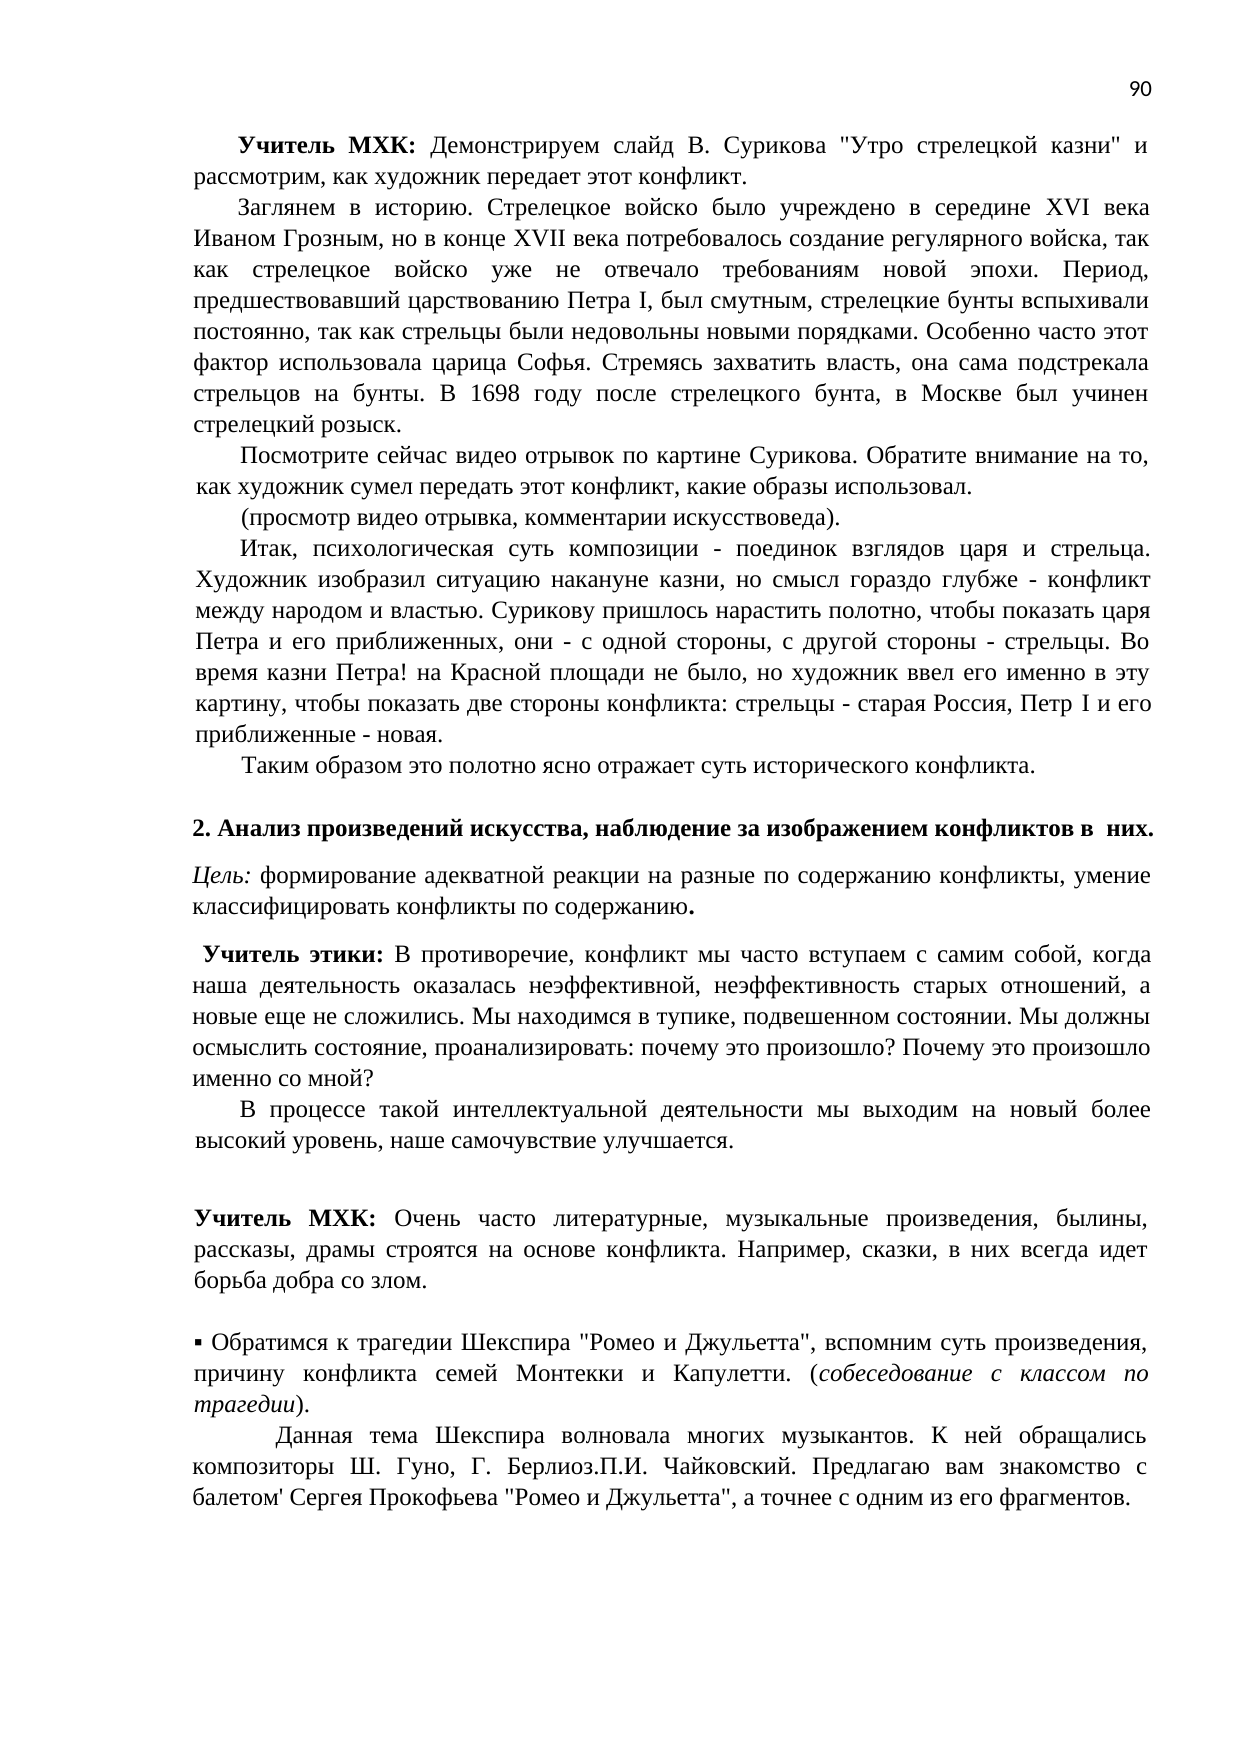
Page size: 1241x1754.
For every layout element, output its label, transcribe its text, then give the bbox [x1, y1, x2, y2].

text Цель: формирование адекватной реакции на разные по содержанию конфликты, умение классифицировать конфликты по содержанию. [192, 860, 1152, 920]
text (просмотр видео отрывка, комментарии искусствоведа). [196, 502, 1150, 531]
text ▪ Обратимся к трагедии Шекспира "Ромео и Джульетта", вспомним суть произведения, причину конфликта семей Монтекки и Капулетти. (собеседование с классом по трагедии). [194, 1327, 1149, 1417]
text Заглянем в историю. Стрелецкое войско было учреждено в середине XVI века Иваном Грозным, но в конце XVII века потребовалось создание регулярного войска, так как стрелецкое войско уже не отвечало требованиям новой эпохи. Период, предшествовавший царствованию Петра I, был смутным, стрелецкие бунты вспыхивали постоянно, так как стрельцы были недовольны новыми порядками. Особенно часто этот фактор использовала царица Софья. Стремясь захватить власть, она сама подстрекала стрельцов на бунты. В 1698 году после стрелецкого бунта, в Москве был учинен стрелецкий розыск. [193, 192, 1150, 438]
text Учитель этики: В противоречие, конфликт мы часто вступаем с самим собой, когда наша деятельность оказалась неэффективной, неэффективность старых отношений, а новые еще не сложились. Мы находимся в тупике, подвешенном состоянии. Мы должны осмыслить состояние, проанализировать: почему это произошло? Почему это произошло именно со мной? [192, 939, 1152, 1092]
text Таким образом это полотно ясно отражает суть исторического конфликта. [197, 751, 1151, 779]
text Учитель МХК: Демонстрируем слайд В. Сурикова "Утро стрелецкой казни" и рассмотрим, как художник передает этот конфликт. [193, 130, 1149, 189]
text Посмотрите сейчас видео отрывок по картине Сурикова. Обратите внимание на то, как художник сумел передать этот конфликт, какие образы использовал. [196, 440, 1150, 500]
text Итак, психологическая суть композиции - поединок взглядов царя и стрельца. Художник изобразил ситуацию накануне казни, но смысл гораздо глубже - конфликт между народом и властью. Сурикову пришлось нарастить полотно, чтобы показать царя Петра и его приближенных, они - с одной стороны, с другой стороны - стрельцы. Во время казни Петра! на Красной площади не было, но художник ввел его именно в эту картину, чтобы показать две стороны конфликта: стрельцы - старая Россия, Петр I и его приближенные - новая. [195, 533, 1152, 748]
text 2. Анализ произведений искусства, наблюдение за изображением конфликтов в них. [192, 813, 1154, 841]
text В процессе такой интеллектуальной деятельности мы выходим на новый более высокий уровень, наше самочувствие улучшается. [195, 1094, 1152, 1154]
text Учитель МХК: Очень часто литературные, музыкальные произведения, былины, рассказы, драмы строятся на основе конфликта. Например, сказки, в них всегда идет борьба добра со злом. [194, 1203, 1149, 1294]
text Данная тема Шекспира волновала многих музыкантов. К ней обращались композиторы Ш. Гуно, Г. Берлиоз.П.И. Чайковский. Предлагаю вам знакомство с балетом' Сергея Прокофьева "Ромео и Джульетта", а точнее с одним из его фрагментов. [192, 1420, 1148, 1511]
